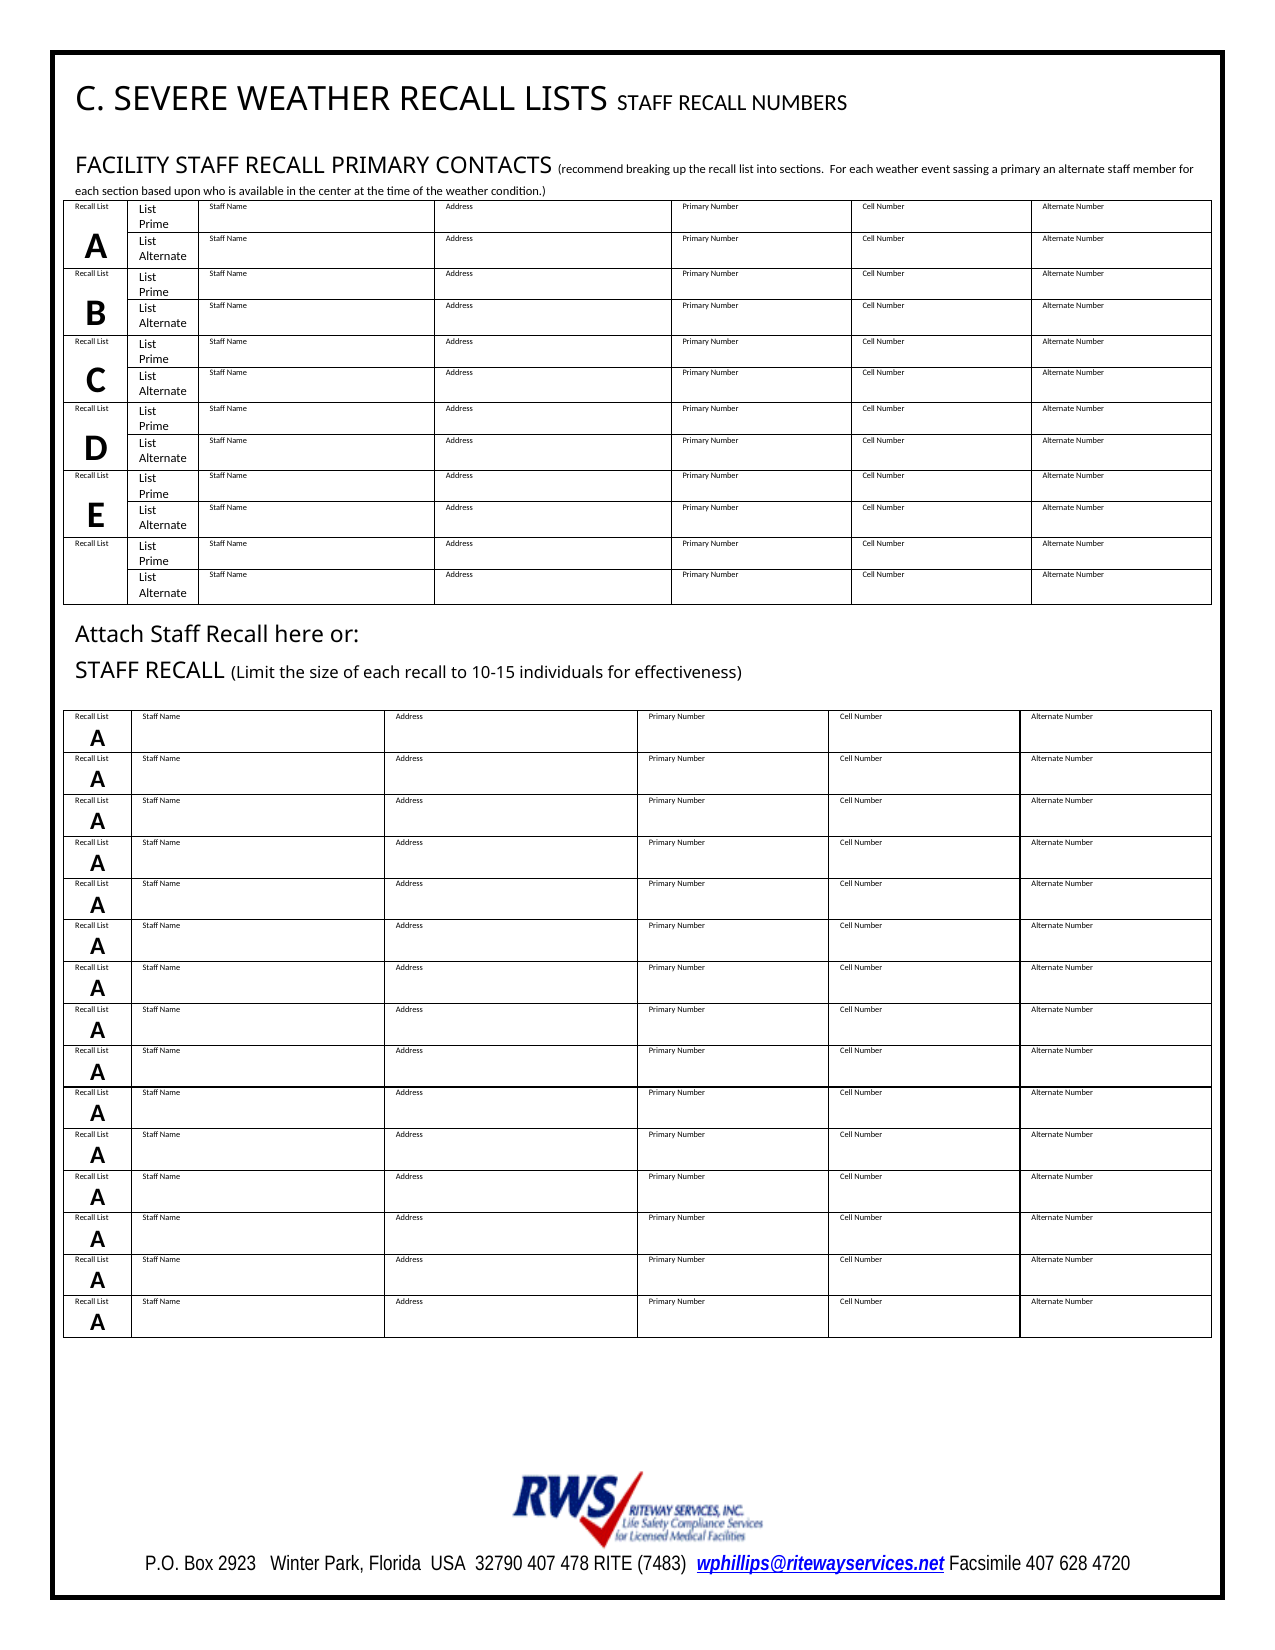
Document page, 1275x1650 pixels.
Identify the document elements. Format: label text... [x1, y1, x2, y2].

table_cell Recall List A [64, 1129, 131, 1170]
table_cell Recall List A [64, 795, 131, 836]
table_cell Primary Number [672, 570, 851, 604]
table_cell Primary Number [672, 502, 851, 537]
table_cell Cell Number [829, 753, 1019, 794]
table_cell Address [385, 1129, 637, 1170]
table_cell Primary Number [672, 336, 851, 367]
table_cell Cell Number [829, 879, 1019, 919]
table_header Recall List A [64, 201, 127, 268]
table_cell Recall List A [64, 920, 131, 961]
table_cell Recall List A [64, 1255, 131, 1295]
table_cell Primary Number [638, 795, 828, 836]
table_cell Recall List D [64, 403, 127, 469]
table_cell Primary Number [638, 1088, 828, 1128]
table_cell Staff Name [132, 753, 384, 794]
table_cell Staff Name [199, 471, 434, 501]
table_cell Primary Number [638, 837, 828, 877]
table_cell Primary Number [672, 538, 851, 568]
table_cell Staff Name [199, 502, 434, 537]
table_cell Staff Name [132, 1171, 384, 1212]
text FACILITY STAFF RECALL PRIMARY CONTACTS (recommend breaking up the recall list into sections. For each weather event sassing a primary an alternate staff member for each section based upon who is available in the center at the time of the weather condition.) [75, 149, 1200, 198]
table_cell Primary Number [638, 1213, 828, 1253]
table_cell Alternate Number [1021, 920, 1211, 961]
table_cell Cell Number [852, 336, 1031, 367]
table_header Cell Number [829, 711, 1019, 752]
table_cell Cell Number [829, 1046, 1019, 1086]
table_cell Recall List E [64, 471, 127, 537]
table_cell Cell Number [852, 502, 1031, 537]
table_cell Primary Number [638, 1046, 828, 1086]
table_cell List Prime [128, 269, 198, 299]
table_cell Address [435, 403, 671, 434]
table_cell Cell Number [829, 962, 1019, 1003]
table_cell Cell Number [852, 403, 1031, 434]
table_cell Address [385, 753, 637, 794]
table_cell Address [385, 962, 637, 1003]
table_cell Cell Number [829, 1255, 1019, 1295]
table_cell Recall List A [64, 962, 131, 1003]
table_cell Address [385, 837, 637, 877]
table_cell List Alternate [128, 300, 198, 335]
table_cell List Prime [128, 538, 198, 568]
table_header Alternate Number [1021, 711, 1211, 752]
table_cell Alternate Number [1021, 1171, 1211, 1212]
table_cell Address [435, 368, 671, 402]
table_cell List Alternate [128, 570, 198, 604]
table_header Staff Name [132, 711, 384, 752]
table_cell Recall List [64, 538, 127, 604]
table_cell List Alternate [128, 233, 198, 268]
table_cell Address [385, 1255, 637, 1295]
table_cell Address [435, 233, 671, 268]
table_cell Recall List A [64, 1213, 131, 1253]
table_cell Staff Name [199, 233, 434, 268]
table_cell Recall List A [64, 753, 131, 794]
table_cell Recall List A [64, 1171, 131, 1212]
table_cell Primary Number [672, 269, 851, 299]
table_cell Staff Name [132, 1004, 384, 1044]
table_cell Primary Number [638, 1004, 828, 1044]
table_cell Alternate Number [1021, 1296, 1211, 1337]
table_cell Alternate Number [1021, 962, 1211, 1003]
table_cell Alternate Number [1032, 570, 1211, 604]
table_cell Address [385, 1213, 637, 1253]
table_cell Alternate Number [1032, 300, 1211, 335]
table_cell Address [435, 435, 671, 469]
table_cell Primary Number [638, 879, 828, 919]
table_cell Address [435, 502, 671, 537]
table_cell Primary Number [638, 1129, 828, 1170]
table_cell Staff Name [199, 435, 434, 469]
table_cell Address [385, 879, 637, 919]
table_cell Alternate Number [1021, 1213, 1211, 1253]
table_cell Primary Number [638, 1296, 828, 1337]
table_cell Address [385, 1004, 637, 1044]
table_cell Recall List A [64, 1046, 131, 1086]
table_cell Primary Number [672, 435, 851, 469]
table_cell List Prime [128, 403, 198, 434]
table_cell Primary Number [672, 403, 851, 434]
table_header Primary Number [672, 201, 851, 232]
table_cell Staff Name [132, 1046, 384, 1086]
table_cell Cell Number [829, 1088, 1019, 1128]
table_cell Cell Number [852, 570, 1031, 604]
table_cell Staff Name [199, 570, 434, 604]
table_cell Cell Number [852, 435, 1031, 469]
table_cell Alternate Number [1032, 435, 1211, 469]
table_cell Cell Number [829, 1213, 1019, 1253]
table_cell Address [385, 1046, 637, 1086]
table_cell Alternate Number [1021, 795, 1211, 836]
table_cell Cell Number [852, 269, 1031, 299]
table_cell Staff Name [199, 403, 434, 434]
table_cell Cell Number [852, 368, 1031, 402]
table_cell Address [385, 1296, 637, 1337]
table_cell Staff Name [132, 879, 384, 919]
table_cell Alternate Number [1021, 879, 1211, 919]
table_cell List Prime [128, 471, 198, 501]
picture [511, 1471, 764, 1551]
table_cell Primary Number [672, 368, 851, 402]
table_cell Staff Name [132, 1129, 384, 1170]
table_cell Cell Number [829, 837, 1019, 877]
table_cell Primary Number [638, 962, 828, 1003]
table_header Address [435, 201, 671, 232]
table_cell Staff Name [199, 300, 434, 335]
table_cell Alternate Number [1032, 368, 1211, 402]
table_cell Cell Number [829, 1171, 1019, 1212]
table_header Primary Number [638, 711, 828, 752]
table_header Staff Name [199, 201, 434, 232]
table_cell Alternate Number [1021, 1046, 1211, 1086]
table_cell Alternate Number [1032, 269, 1211, 299]
table_header Alternate Number [1032, 201, 1211, 232]
table_cell Address [435, 336, 671, 367]
table_cell Alternate Number [1032, 471, 1211, 501]
table_cell Staff Name [132, 1088, 384, 1128]
text STAFF RECALL (Limit the size of each recall to 10-15 individuals for effectiveness) [75, 654, 1200, 685]
table_cell Primary Number [638, 753, 828, 794]
table_cell Alternate Number [1021, 1088, 1211, 1128]
table_cell Cell Number [852, 538, 1031, 568]
table_cell Address [435, 300, 671, 335]
table_cell Cell Number [829, 1129, 1019, 1170]
table_cell Alternate Number [1032, 233, 1211, 268]
table_cell Cell Number [829, 1004, 1019, 1044]
table_cell List Alternate [128, 502, 198, 537]
table_cell Recall List A [64, 1088, 131, 1128]
table_cell Address [435, 269, 671, 299]
table_cell Staff Name [132, 1296, 384, 1337]
table_cell Address [435, 538, 671, 568]
table_cell Alternate Number [1032, 403, 1211, 434]
table_cell Cell Number [829, 920, 1019, 961]
table_cell Address [435, 471, 671, 501]
table_cell Staff Name [199, 336, 434, 367]
table_cell Primary Number [638, 1171, 828, 1212]
table_cell Staff Name [132, 962, 384, 1003]
table_cell Address [385, 1088, 637, 1128]
table_cell Alternate Number [1021, 1129, 1211, 1170]
table_header Cell Number [852, 201, 1031, 232]
table_cell Alternate Number [1032, 538, 1211, 568]
table_cell Staff Name [199, 538, 434, 568]
table_header Address [385, 711, 637, 752]
table_cell Primary Number [672, 471, 851, 501]
table_cell Cell Number [852, 471, 1031, 501]
table_cell Staff Name [199, 368, 434, 402]
table_cell Staff Name [132, 795, 384, 836]
table_cell Recall List A [64, 1004, 131, 1044]
table_cell Address [385, 795, 637, 836]
table_cell Alternate Number [1021, 1004, 1211, 1044]
table_cell Staff Name [132, 1213, 384, 1253]
table_cell List Alternate [128, 368, 198, 402]
table_cell Cell Number [829, 1296, 1019, 1337]
table_cell Alternate Number [1032, 336, 1211, 367]
table_cell Recall List C [64, 336, 127, 402]
table_header List Prime [128, 201, 198, 232]
table_cell Recall List A [64, 837, 131, 877]
table_cell Staff Name [132, 920, 384, 961]
table_cell Alternate Number [1021, 837, 1211, 877]
table_cell Alternate Number [1021, 753, 1211, 794]
table_cell Cell Number [852, 300, 1031, 335]
table_cell Staff Name [132, 1255, 384, 1295]
table_cell Primary Number [672, 300, 851, 335]
table_cell List Prime [128, 336, 198, 367]
table_cell Cell Number [852, 233, 1031, 268]
table_cell Staff Name [132, 837, 384, 877]
table_cell Alternate Number [1021, 1255, 1211, 1295]
text Attach Staff Recall here or: [75, 618, 1200, 649]
table_header Recall List A [64, 711, 131, 752]
table_cell Address [385, 1171, 637, 1212]
table_cell Recall List A [64, 1296, 131, 1337]
table_cell Alternate Number [1032, 502, 1211, 537]
table_cell Staff Name [199, 269, 434, 299]
table_cell Primary Number [638, 920, 828, 961]
table_cell Recall List A [64, 879, 131, 919]
table_cell Recall List B [64, 269, 127, 335]
table_cell Primary Number [672, 233, 851, 268]
table_cell List Alternate [128, 435, 198, 469]
table_cell Primary Number [638, 1255, 828, 1295]
table_cell Address [435, 570, 671, 604]
table_cell Cell Number [829, 795, 1019, 836]
table_cell Address [385, 920, 637, 961]
